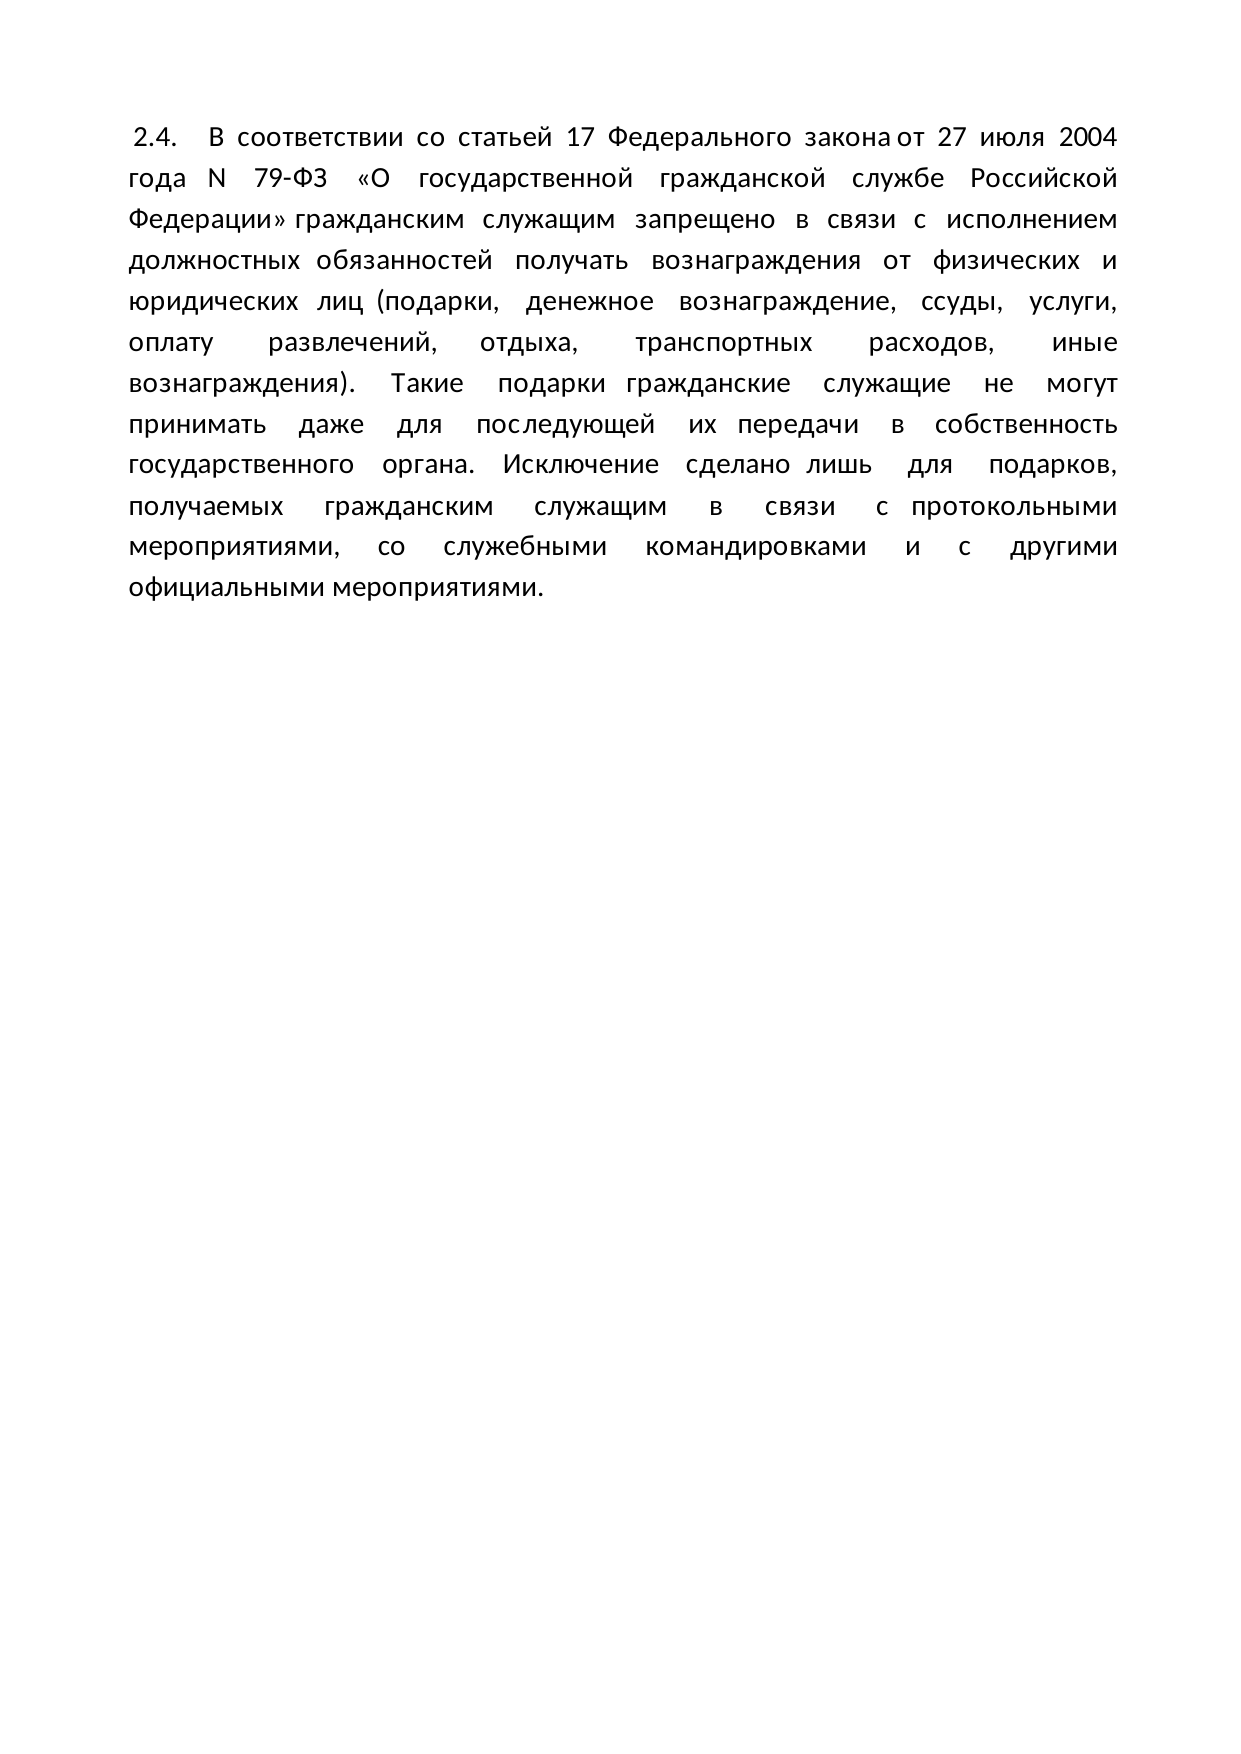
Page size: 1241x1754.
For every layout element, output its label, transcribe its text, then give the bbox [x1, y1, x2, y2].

text 2.4. В соответствии со статьей 17 Федерального законаот 27 июля 2004 года N 79-ФЗ «О государственной гражданской службе Российской Федерации» гражданским служащим запрещено в связи с исполнением должностных обязанностей получать вознаграждения от физических и юридических лиц (подарки, денежное вознаграждение, ссуды, услуги, оплату развлечений, отдыха, транспортных расходов, иные вознаграждения). Такие подарки гражданские служащие не могут принимать даже для последующей их передачи в собственность государственного органа. Исключение сделано лишь для подарков, получаемых гражданским служащим в связи с протокольными мероприятиями, со служебными командировками и с другими официальными мероприятиями. [128, 118, 1118, 604]
